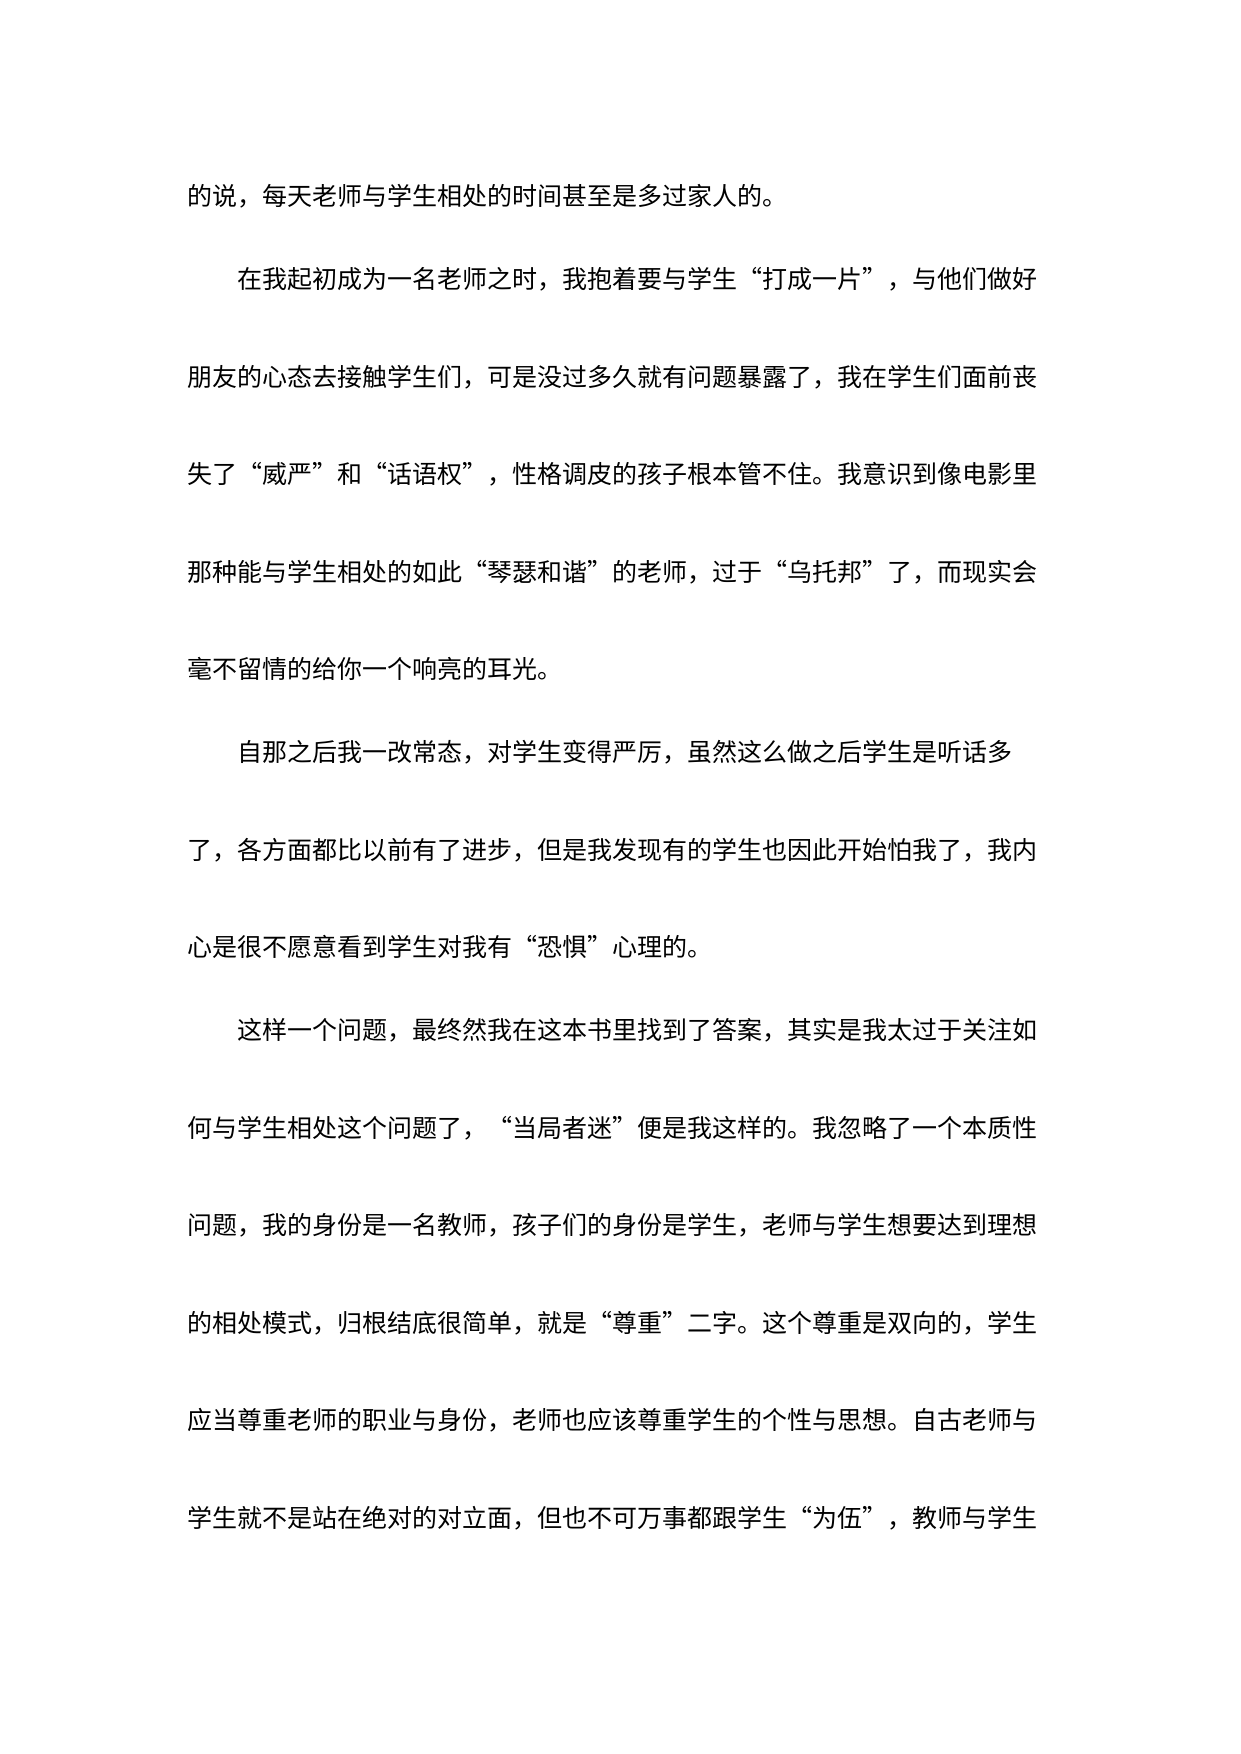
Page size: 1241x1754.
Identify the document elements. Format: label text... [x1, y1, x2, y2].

list 自那之后我一改常态，对学生变得严厉，虽然这么做之后学生是听话多了，各方面都比以前有了进步，但是我发现有的学生也因此开始怕我了，我内心是很不愿意看到学生对我有“恐惧”心理的。 [187, 718, 1053, 978]
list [187, 162, 1053, 227]
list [187, 996, 1053, 1549]
list 在我起初成为一名老师之时，我抱着要与学生“打成一片”，与他们做好朋友的心态去接触学生们，可是没过多久就有问题暴露了，我在学生们面前丧失了“威严”和“话语权”，性格调皮的孩子根本管不住。我意识到像电影里那种能与学生相处的如此“琴瑟和谐”的老师，过于“乌托邦”了，而现实会毫不留情的给你一个响亮的耳光。 [187, 245, 1053, 700]
